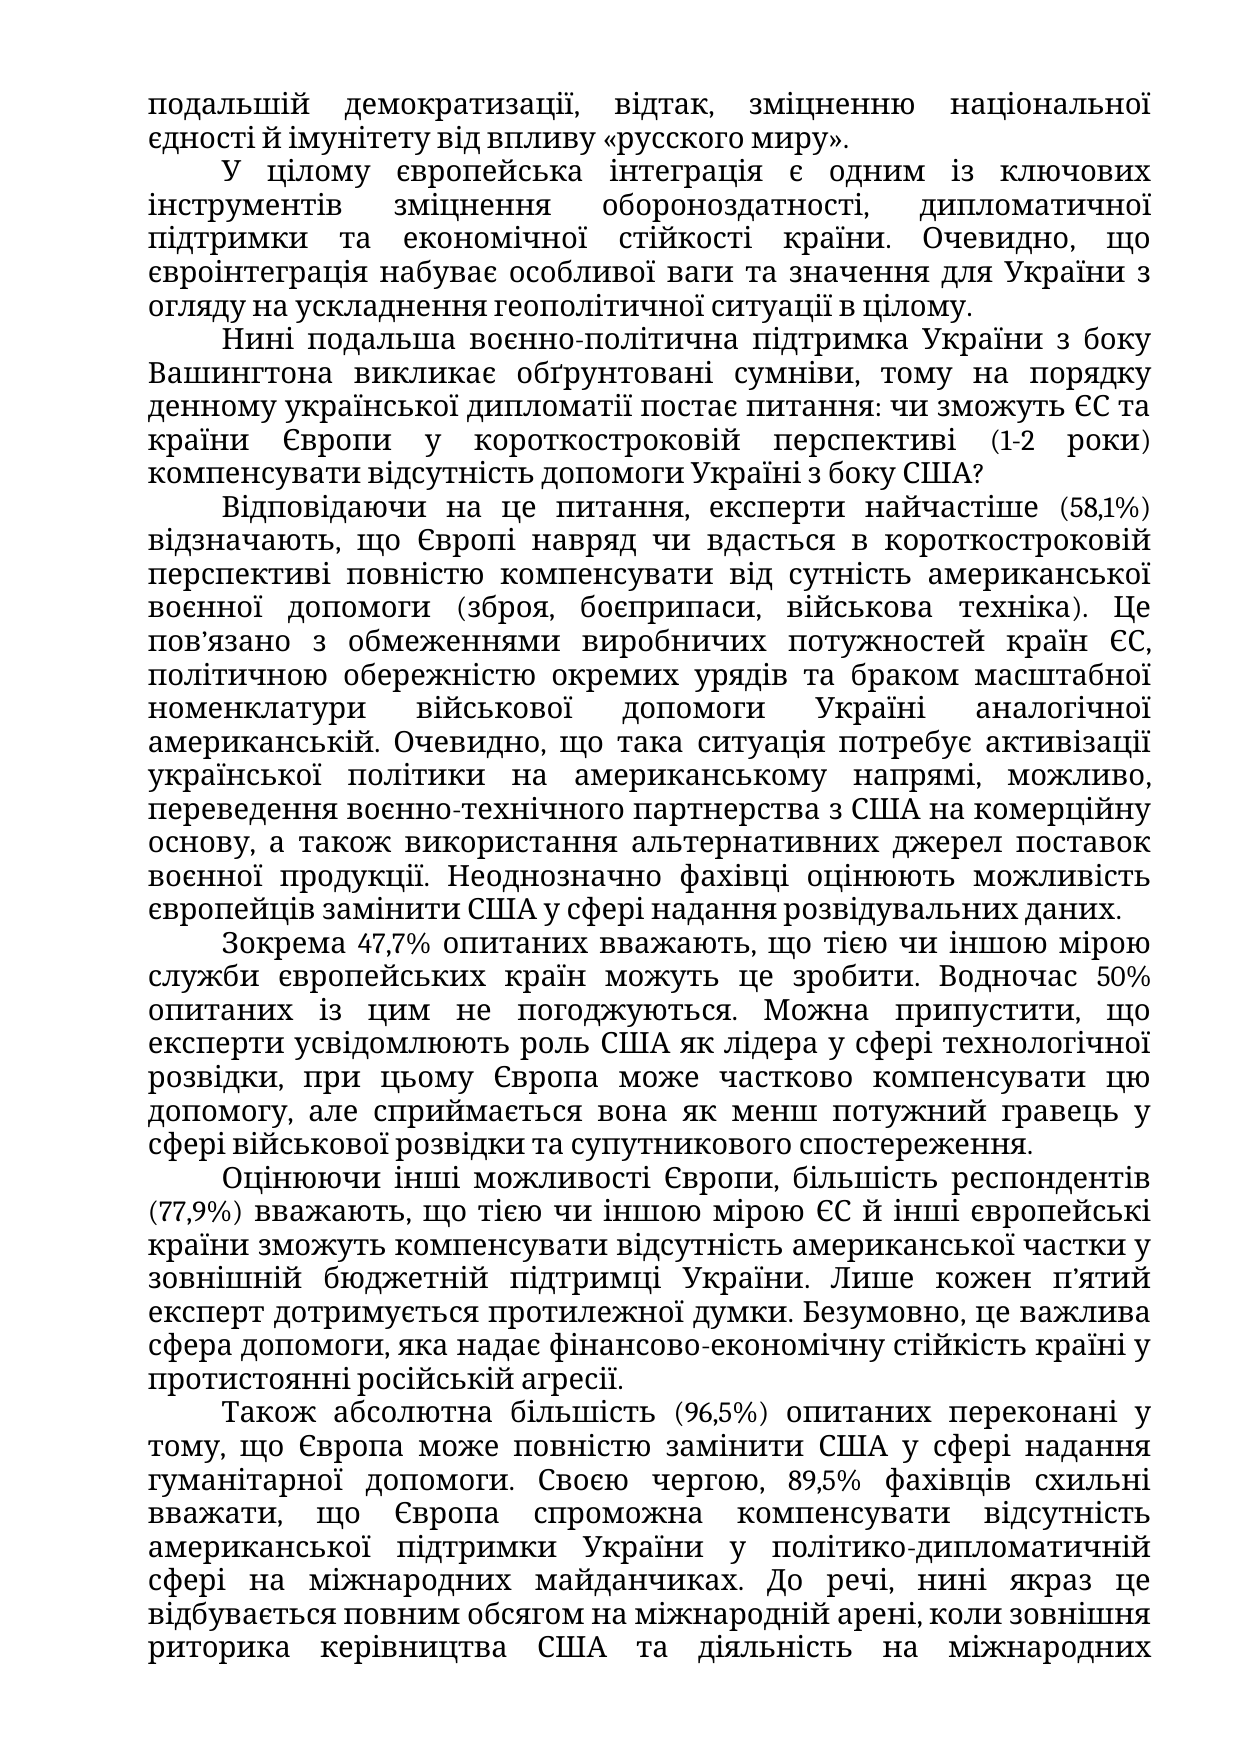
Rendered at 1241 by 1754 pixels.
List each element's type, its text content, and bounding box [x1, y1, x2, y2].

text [148, 1397, 1152, 1665]
text Нині подальша воєнно-політична підтримка України з боку Вашингтона викликає обґрунтовані сумніви, тому на порядку денному української дипломатії постає питання: чи зможуть ЄС та країни Європи у короткостроковій перспективі (1-2 роки) компенсувати відсутність допомоги Україні з боку США? [148, 323, 1152, 491]
text У цілому європейська інтеграція є одним із ключових інструментів зміцнення обороноздатності, дипломатичної підтримки та економічної стійкості країни. Очевидно, що євроінтеграція набуває особливої ваги та значення для України з огляду на ускладнення геополітичної ситуації в цілому. [148, 156, 1152, 323]
text Оцінюючи інші можливості Європи, більшість респондентів (77,9%) вважають, що тією чи іншою мірою ЄС й інші європейські країни зможуть компенсувати відсутність американської частки у зовнішній бюджетній підтримці України. Лише кожен п’ятий експерт дотримується протилежної думки. Безумовно, це важлива сфера допомоги, яка надає фінансово-економічну стійкість країні у протистоянні російській агресії. [148, 1162, 1152, 1397]
text Відповідаючи на це питання, експерти найчастіше (58,1%) відзначають, що Європі навряд чи вдасться в короткостроковій перспективі повністю компенсувати від сутність американської воєнної допомоги (зброя, боєприпаси, військова техніка). Це пов’язано з обмеженнями виробничих потужностей країн ЄС, політичною обережністю окремих урядів та браком масштабної номенклатури військової допомоги Україні аналогічної американській. Очевидно, що така ситуація потребує активізації української політики на американському напрямі, можливо, переведення воєнно-технічного партнерства з США на комерційну основу, а також використання альтернативних джерел поставок воєнної продукції. Неоднозначно фахівці оцінюють можливість європейців замінити США у сфері надання розвідувальних даних. [148, 491, 1152, 927]
text Зокрема 47,7% опитаних вважають, що тією чи іншою мірою служби європейських країн можуть це зробити. Водночас 50% опитаних із цим не погоджуються. Можна припустити, що експерти усвідомлюють роль США як лідера у сфері технологічної розвідки, при цьому Європа може частково компенсувати цю допомогу, але сприймається вона як менш потужний гравець у сфері військової розвідки та супутникового спостереження. [148, 927, 1152, 1162]
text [148, 88, 1152, 156]
